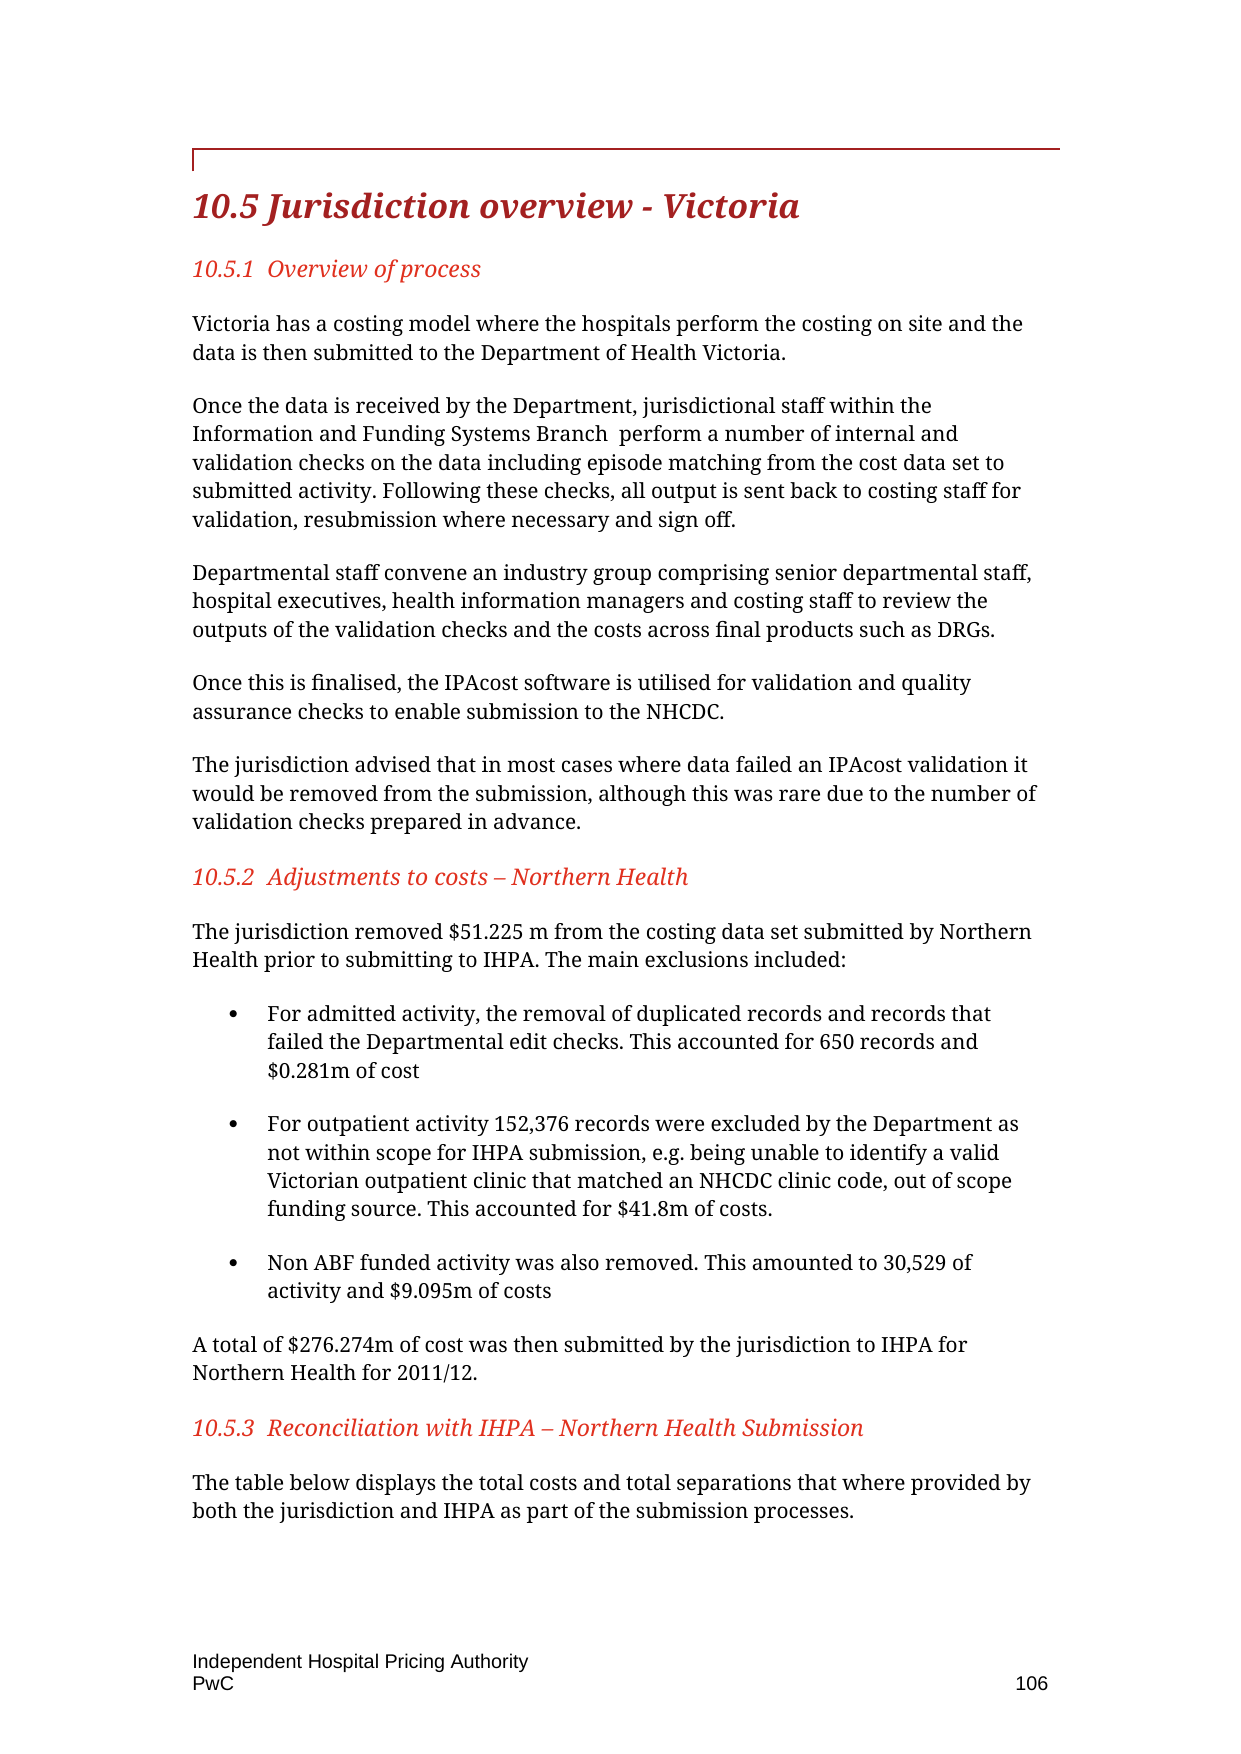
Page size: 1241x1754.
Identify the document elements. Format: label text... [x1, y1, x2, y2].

text A total of $276.274m of cost was then submitted by the jurisdiction to IHPA for Northern Health for 2011/12. [192, 1330, 1048, 1387]
text The jurisdiction removed $51.225 m from the costing data set submitted by Northern Health prior to submitting to IHPA. The main exclusions included: [192, 917, 1048, 974]
text Victoria has a costing model where the hospitals perform the costing on site and the data is then submitted to the Department of Health Victoria. [192, 309, 1048, 366]
subtitle Reconciliation with IHPA – Northern Health Submission [192, 1412, 1048, 1443]
text Once the data is received by the Department, jurisdictional staff within the Information and Funding Systems Branch perform a number of internal and validation checks on the data including episode matching from the cost data set to submitted activity. Following these checks, all output is sent back to costing staff for validation, resubmission where necessary and sign off. [192, 391, 1048, 533]
text The jurisdiction advised that in most cases where data failed an IPAcost validation it would be removed from the submission, although this was rare due to the number of validation checks prepared in advance. [192, 750, 1048, 836]
subtitle Overview of process [192, 253, 1048, 284]
subtitle Jurisdiction overview - Victoria [192, 165, 1048, 228]
text Once this is finalised, the IPAcost software is utilised for validation and quality assurance checks to enable submission to the NHCDC. [192, 668, 1048, 725]
text Departmental staff convene an industry group comprising senior departmental staff, hospital executives, health information managers and costing staff to review the outputs of the validation checks and the costs across final products such as DRGs. [192, 558, 1048, 643]
list For admitted activity, the removal of duplicated records and records that failed the Departmental edit checks. This accounted for 650 records and $0.281m of cost [229, 999, 1048, 1084]
list For outpatient activity 152,376 records were excluded by the Department as not within scope for IHPA submission, e.g. being unable to identify a valid Victorian outpatient clinic that matched an NHCDC clinic code, out of scope funding source. This accounted for $41.8m of costs. [229, 1109, 1048, 1223]
text The table below displays the total costs and total separations that where provided by both the jurisdiction and IHPA as part of the submission processes. [192, 1468, 1048, 1525]
list Non ABF funded activity was also removed. This amounted to 30,529 of activity and $9.095m of costs [229, 1248, 1048, 1305]
subtitle Adjustments to costs – Northern Health [192, 861, 1048, 892]
